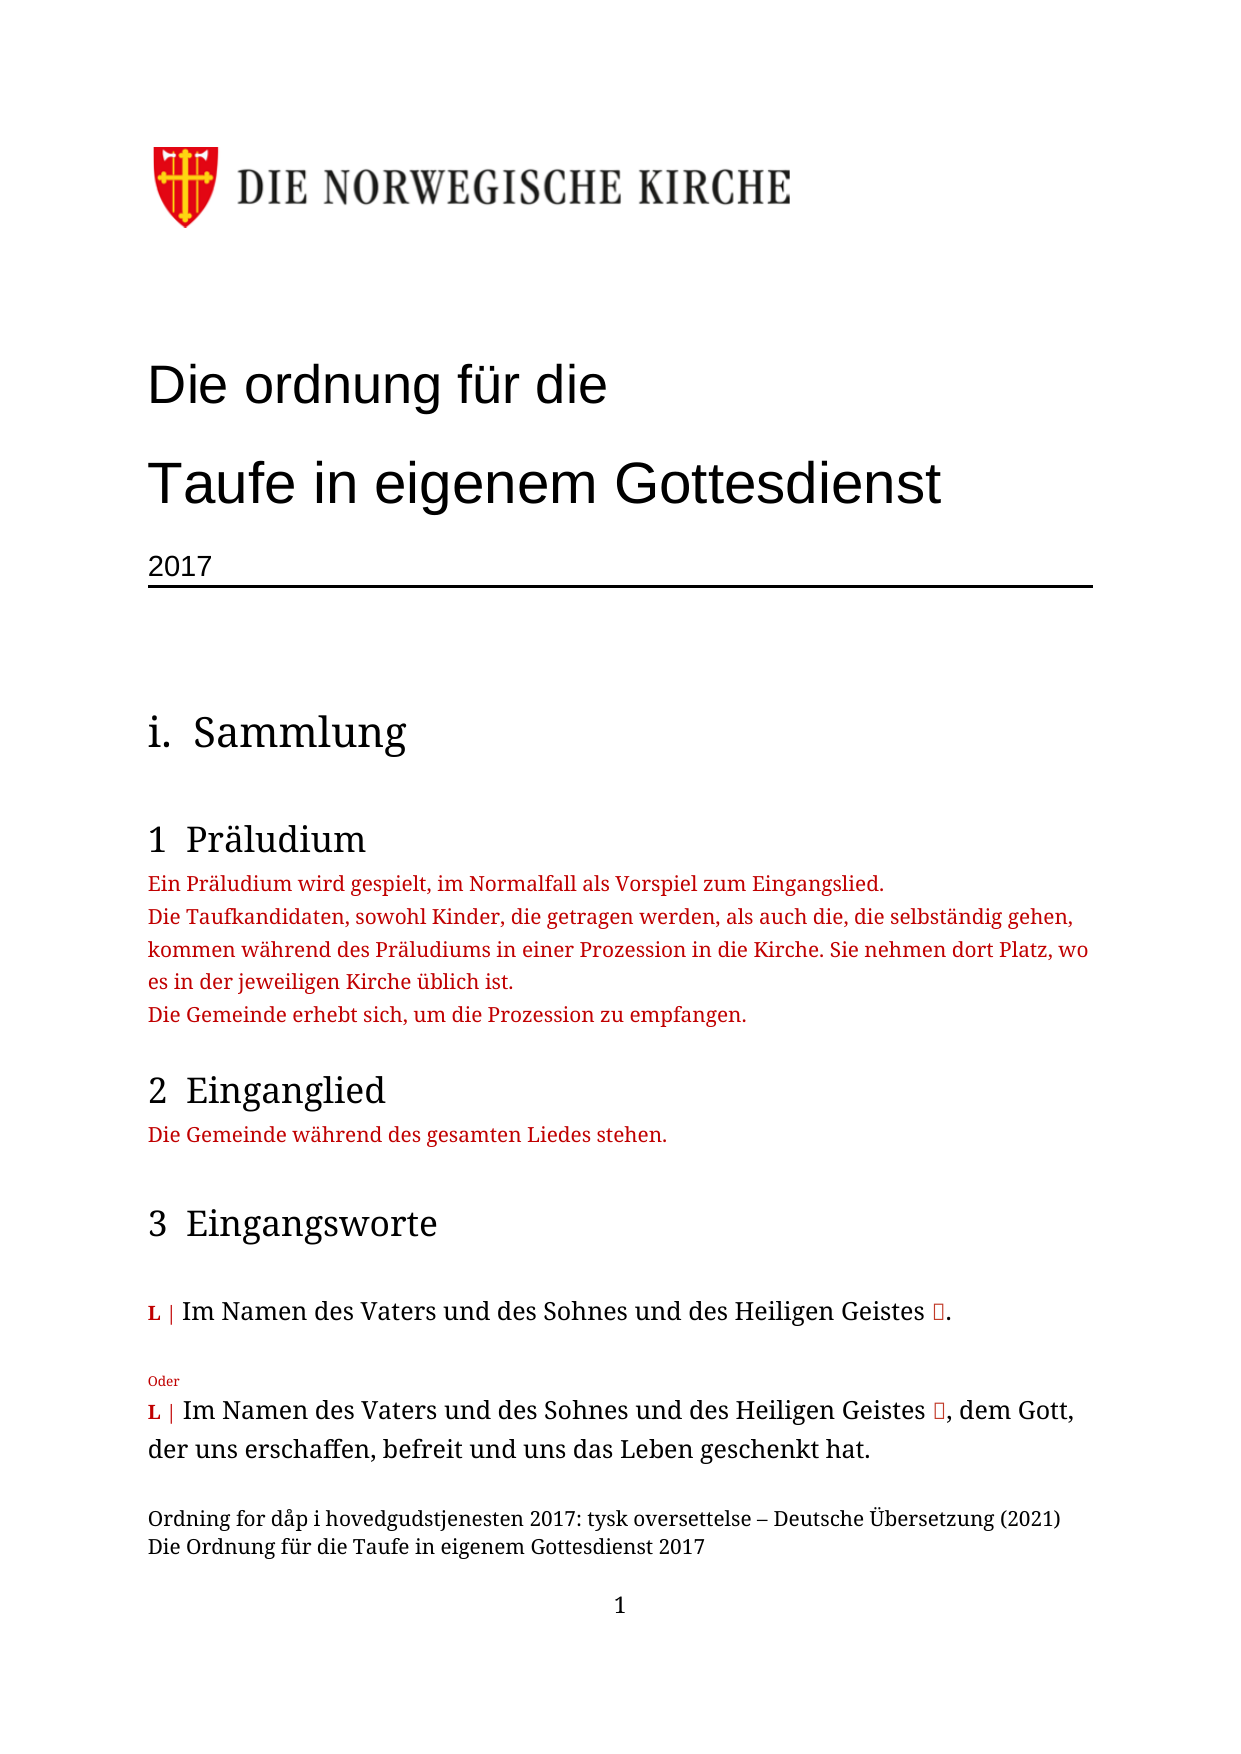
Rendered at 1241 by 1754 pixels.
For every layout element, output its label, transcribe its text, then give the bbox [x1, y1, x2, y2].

text 3 Eingangsworte [148, 1199, 1093, 1247]
text 1 Präludium [148, 814, 1093, 862]
text 2 Einganglied [148, 1065, 1093, 1113]
text Die Gemeinde während des gesamten Liedes stehen. [148, 1121, 1093, 1149]
text i. Sammlung [148, 703, 1093, 760]
text Die ordnung für die Taufe in eigenem Gottesdienst [148, 353, 1093, 516]
text L | Im Namen des Vaters und des Sohnes und des Heiligen Geistes , dem Gott, der uns erschaffen, befreit und uns das Leben geschenkt hat. [148, 1393, 1093, 1466]
text Die Taufkandidaten, sowohl Kinder, die getragen werden, als auch die, die selbständig gehen, kommen während des Präludiums in einer Prozession in die Kirche. Sie nehmen dort Platz, wo es in der jeweiligen Kirche üblich ist. [148, 902, 1093, 996]
text Oder [148, 1372, 1093, 1390]
picture [153, 147, 790, 228]
text Die Gemeinde erhebt sich, um die Prozession zu empfangen. [148, 1000, 1093, 1028]
text Ein Präludium wird gespielt, im Normalfall als Vorspiel zum Eingangslied. [148, 869, 1093, 898]
text L | Im Namen des Vaters und des Sohnes und des Heiligen Geistes . [148, 1293, 1093, 1327]
text 2017 [148, 549, 1093, 585]
